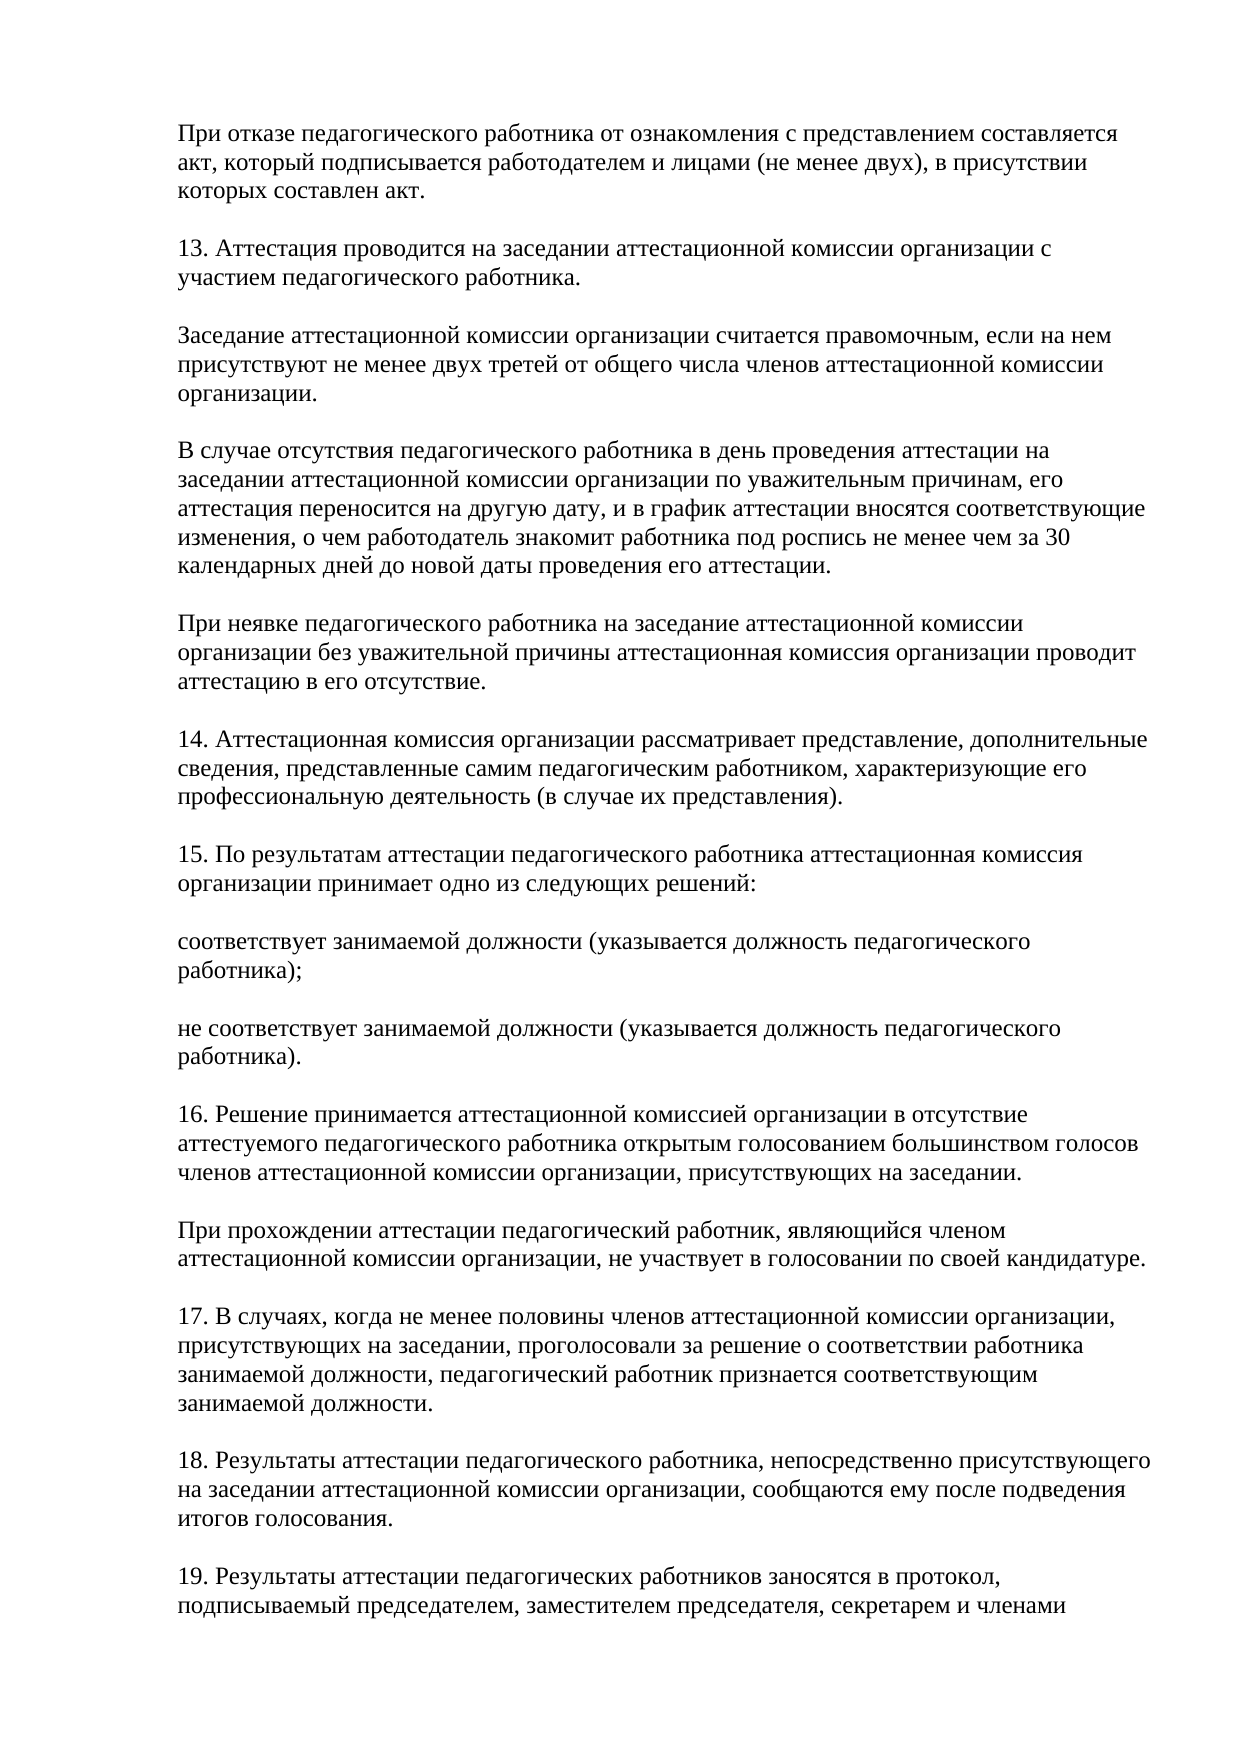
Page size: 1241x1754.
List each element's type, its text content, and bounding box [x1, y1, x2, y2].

text Заседание аттестационной комиссии организации считается правомочным, если на нем присутствуют не менее двух третей от общего числа членов аттестационной комиссии организации. [177, 320, 1152, 406]
text не соответствует занимаемой должности (указывается должность педагогического работника). [177, 1013, 1152, 1070]
text 14. Аттестационная комиссия организации рассматривает представление, дополнительные сведения, представленные самим педагогическим работником, характеризующие его профессиональную деятельность (в случае их представления). [177, 724, 1152, 810]
text 16. Решение принимается аттестационной комиссией организации в отсутствие аттестуемого педагогического работника открытым голосованием большинством голосов членов аттестационной комиссии организации, присутствующих на заседании. [177, 1099, 1152, 1186]
text При неявке педагогического работника на заседание аттестационной комиссии организации без уважительной причины аттестационная комиссия организации проводит аттестацию в его отсутствие. [177, 608, 1152, 695]
text 18. Результаты аттестации педагогического работника, непосредственно присутствующего на заседании аттестационной комиссии организации, сообщаются ему после подведения итогов голосования. [177, 1446, 1152, 1532]
text соответствует занимаемой должности (указывается должность педагогического работника); [177, 926, 1152, 983]
text При отказе педагогического работника от ознакомления с представлением составляется акт, который подписывается работодателем и лицами (не менее двух), в присутствии которых составлен акт. [177, 118, 1152, 204]
text 17. В случаях, когда не менее половины членов аттестационной комиссии организации, присутствующих на заседании, проголосовали за решение о соответствии работника занимаемой должности, педагогический работник признается соответствующим занимаемой должности. [177, 1301, 1152, 1416]
text 15. По результатам аттестации педагогического работника аттестационная комиссия организации принимает одно из следующих решений: [177, 839, 1152, 897]
text При прохождении аттестации педагогический работник, являющийся членом аттестационной комиссии организации, не участвует в голосовании по своей кандидатуре. [177, 1215, 1152, 1272]
text В случае отсутствия педагогического работника в день проведения аттестации на заседании аттестационной комиссии организации по уважительным причинам, его аттестация переносится на другую дату, и в график аттестации вносятся соответствующие изменения, о чем работодатель знакомит работника под роспись не менее чем за 30 календарных дней до новой даты проведения его аттестации. [177, 436, 1152, 579]
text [177, 1561, 1152, 1618]
text 13. Аттестация проводится на заседании аттестационной комиссии организации с участием педагогического работника. [177, 233, 1152, 291]
